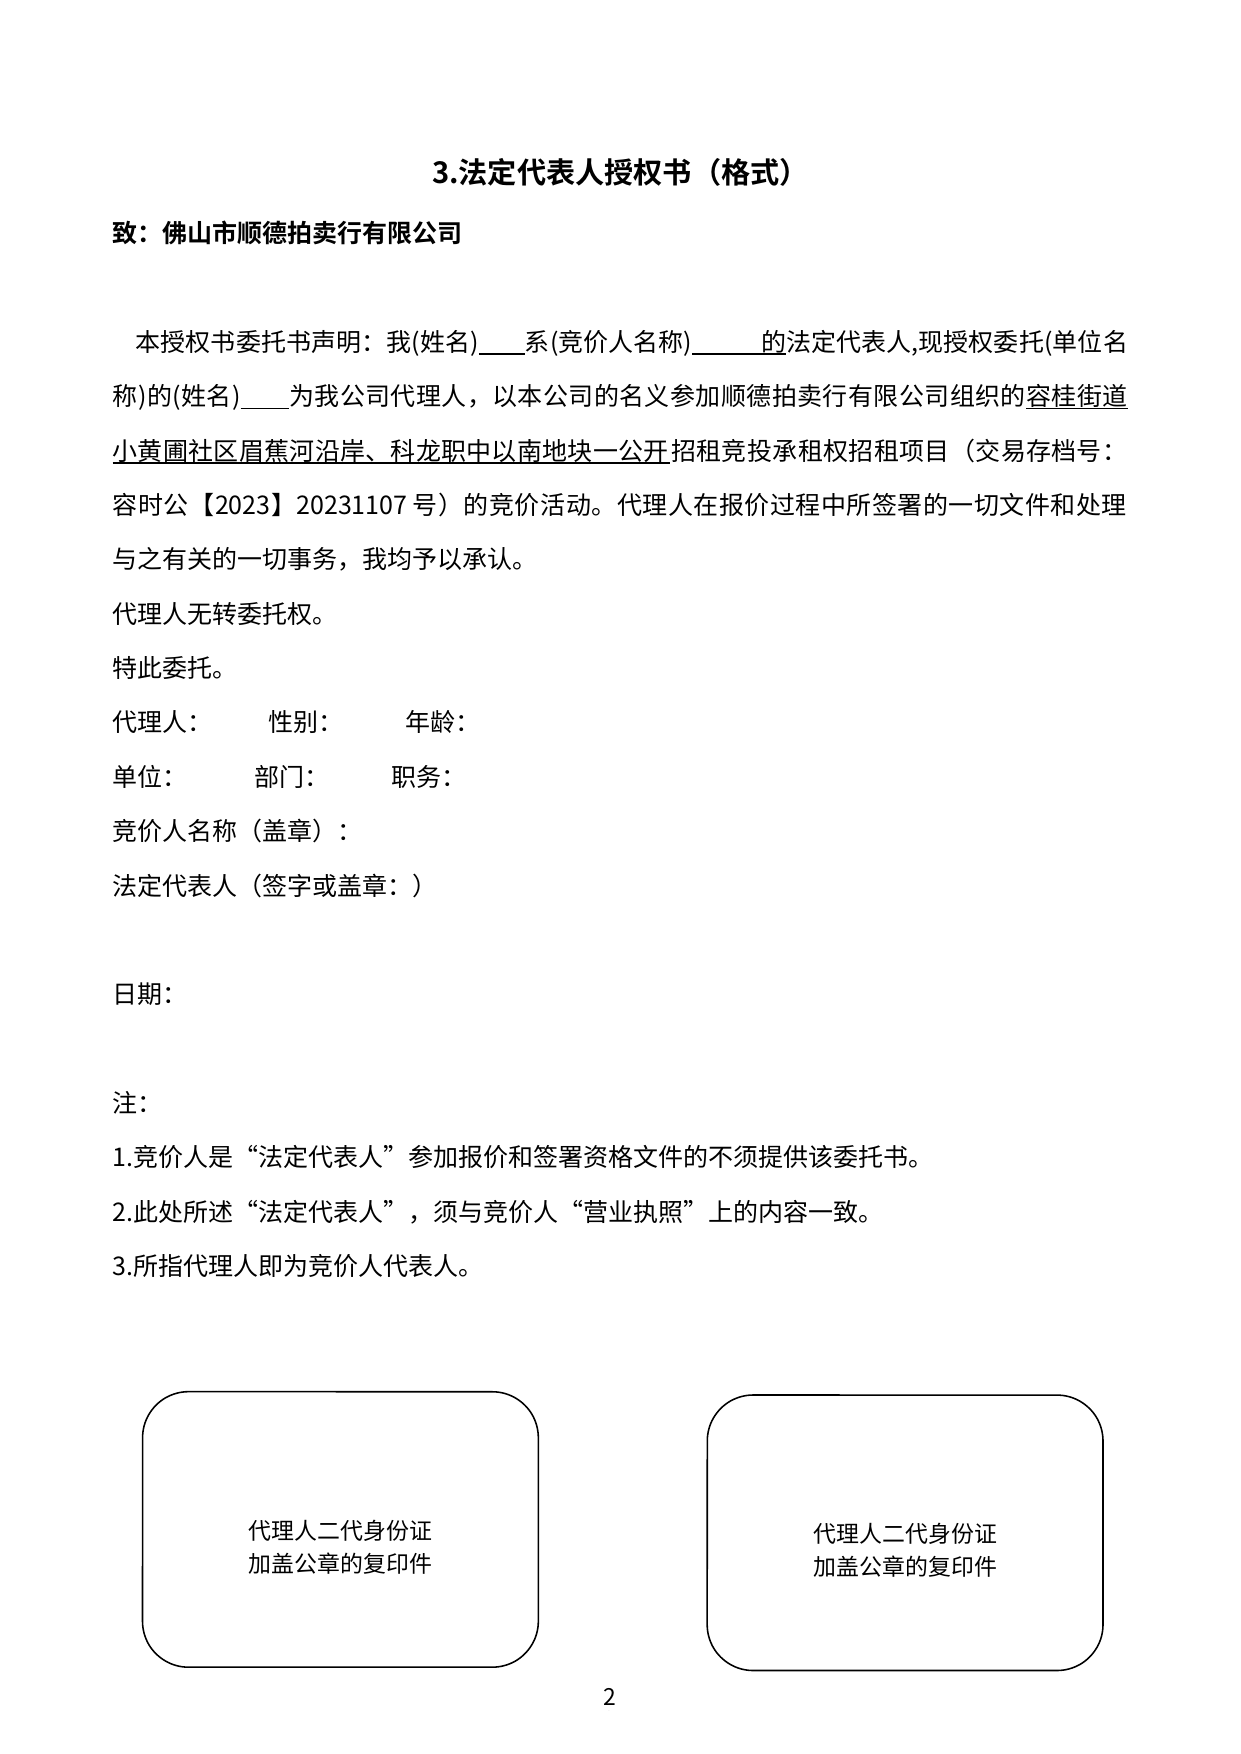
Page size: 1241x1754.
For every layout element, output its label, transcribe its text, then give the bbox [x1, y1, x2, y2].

text 竞价人名称（盖章）： [112, 812, 1128, 848]
text 本授权书委托书声明：我(姓名) 系(竞价人名称) 的法定代表人,现授权委托(单位名称)的(姓名) 为我公司代理人，以本公司的名义参加顺德拍卖行有限公司组织的容桂街道小黄圃社区眉蕉河沿岸、科龙职中以南地块一公开招租竞投承租权招租项目（交易存档号：容时公【2023】20231107号）的竞价活动。代理人在报价过程中所签署的一切文件和处理与之有关的一切事务，我均予以承认。 [112, 322, 1128, 576]
text 法定代表人（签字或盖章：） [112, 866, 1128, 902]
text 特此委托。 [112, 648, 1128, 685]
text 代理人： 性别： 年龄： [112, 703, 1128, 739]
text 注： [112, 1083, 1128, 1120]
text 3.法定代表人授权书（格式） [112, 150, 1128, 192]
text 致：佛山市顺德拍卖行有限公司 [112, 213, 1128, 250]
text 2.此处所述“法定代表人”，须与竞价人“营业执照”上的内容一致。 [112, 1192, 1128, 1228]
text 3.所指代理人即为竞价人代表人。 [112, 1247, 1128, 1283]
text 日期： [112, 975, 1128, 1011]
text 代理人无转委托权。 [112, 594, 1128, 630]
text 1.竞价人是“法定代表人”参加报价和签署资格文件的不须提供该委托书。 [112, 1138, 1128, 1174]
text 单位： 部门： 职务： [112, 757, 1128, 793]
